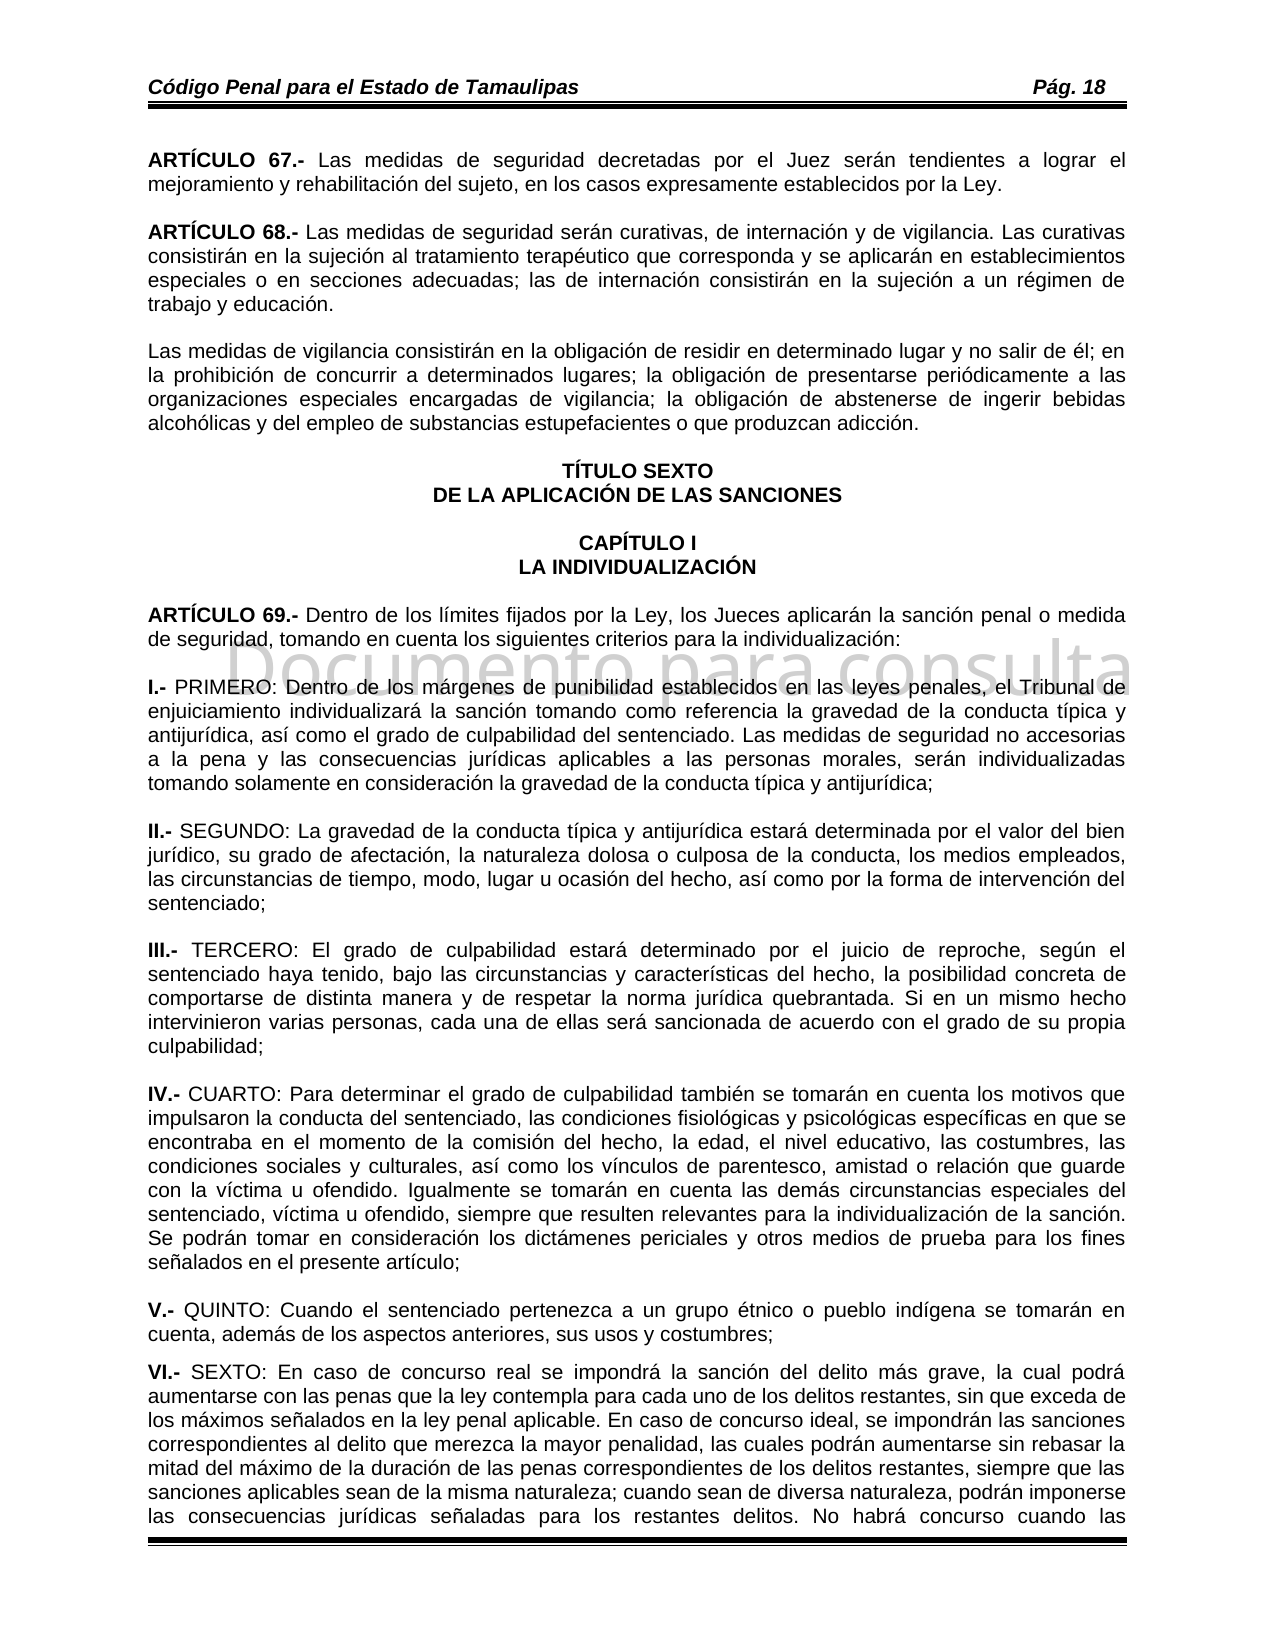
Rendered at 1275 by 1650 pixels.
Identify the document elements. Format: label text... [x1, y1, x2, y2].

text CAPÍTULO I [148, 531, 1127, 555]
text II.- SEGUNDO: La gravedad de la conducta típica y antijurídica estará determinada por el valor del bien jurídico, su grado de afectación, la naturaleza dolosa o culposa de la conducta, los medios empleados, las circunstancias de tiempo, modo, lugar u ocasión del hecho, así como por la forma de intervención del sentenciado; [148, 818, 1127, 914]
text Las medidas de vigilancia consistirán en la obligación de residir en determinado lugar y no salir de él; en la prohibición de concurrir a determinados lugares; la obligación de presentarse periódicamente a las organizaciones especiales encargadas de vigilancia; la obligación de abstenerse de ingerir bebidas alcohólicas y del empleo de substancias estupefacientes o que produzcan adicción. [148, 339, 1127, 435]
text III.- TERCERO: El grado de culpabilidad estará determinado por el juicio de reproche, según el sentenciado haya tenido, bajo las circunstancias y características del hecho, la posibilidad concreta de comportarse de distinta manera y de respetar la norma jurídica quebrantada. Si en un mismo hecho intervinieron varias personas, cada una de ellas será sancionada de acuerdo con el grado de su propia culpabilidad; [148, 938, 1127, 1058]
text IV.- CUARTO: Para determinar el grado de culpabilidad también se tomarán en cuenta los motivos que impulsaron la conducta del sentenciado, las condiciones fisiológicas y psicológicas específicas en que se encontraba en el momento de la comisión del hecho, la edad, el nivel educativo, las costumbres, las condiciones sociales y culturales, así como los vínculos de parentesco, amistad o relación que guarde con la víctima u ofendido. Igualmente se tomarán en cuenta las demás circunstancias especiales del sentenciado, víctima u ofendido, siempre que resulten relevantes para la individualización de la sanción. Se podrán tomar en consideración los dictámenes periciales y otros medios de prueba para los fines señalados en el presente artículo; [148, 1082, 1127, 1274]
text V.- QUINTO: Cuando el sentenciado pertenezca a un grupo étnico o pueblo indígena se tomarán en cuenta, además de los aspectos anteriores, sus usos y costumbres; [148, 1298, 1127, 1346]
text TÍTULO SEXTO [148, 459, 1127, 483]
text I.- PRIMERO: Dentro de los márgenes de punibilidad establecidos en las leyes penales, el Tribunal de enjuiciamiento individualizará la sanción tomando como referencia la gravedad de la conducta típica y antijurídica, así como el grado de culpabilidad del sentenciado. Las medidas de seguridad no accesorias a la pena y las consecuencias jurídicas aplicables a las personas morales, serán individualizadas tomando solamente en consideración la gravedad de la conducta típica y antijurídica; [148, 675, 1127, 794]
text ARTÍCULO 69.- Dentro de los límites fijados por la Ley, los Jueces aplicarán la sanción penal o medida de seguridad, tomando en cuenta los siguientes criterios para la individualización: [148, 603, 1127, 651]
text ARTÍCULO 67.- Las medidas de seguridad decretadas por el Juez serán tendientes a lograr el mejoramiento y rehabilitación del sujeto, en los casos expresamente establecidos por la Ley. [148, 148, 1127, 196]
text ARTÍCULO 68.- Las medidas de seguridad serán curativas, de internación y de vigilancia. Las curativas consistirán en la sujeción al tratamiento terapéutico que corresponda y se aplicarán en establecimientos especiales o en secciones adecuadas; las de internación consistirán en la sujeción a un régimen de trabajo y educación. [148, 219, 1127, 315]
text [148, 1360, 1127, 1528]
text LA INDIVIDUALIZACIÓN [148, 555, 1127, 579]
text DE LA APLICACIÓN DE LAS SANCIONES [148, 483, 1127, 507]
